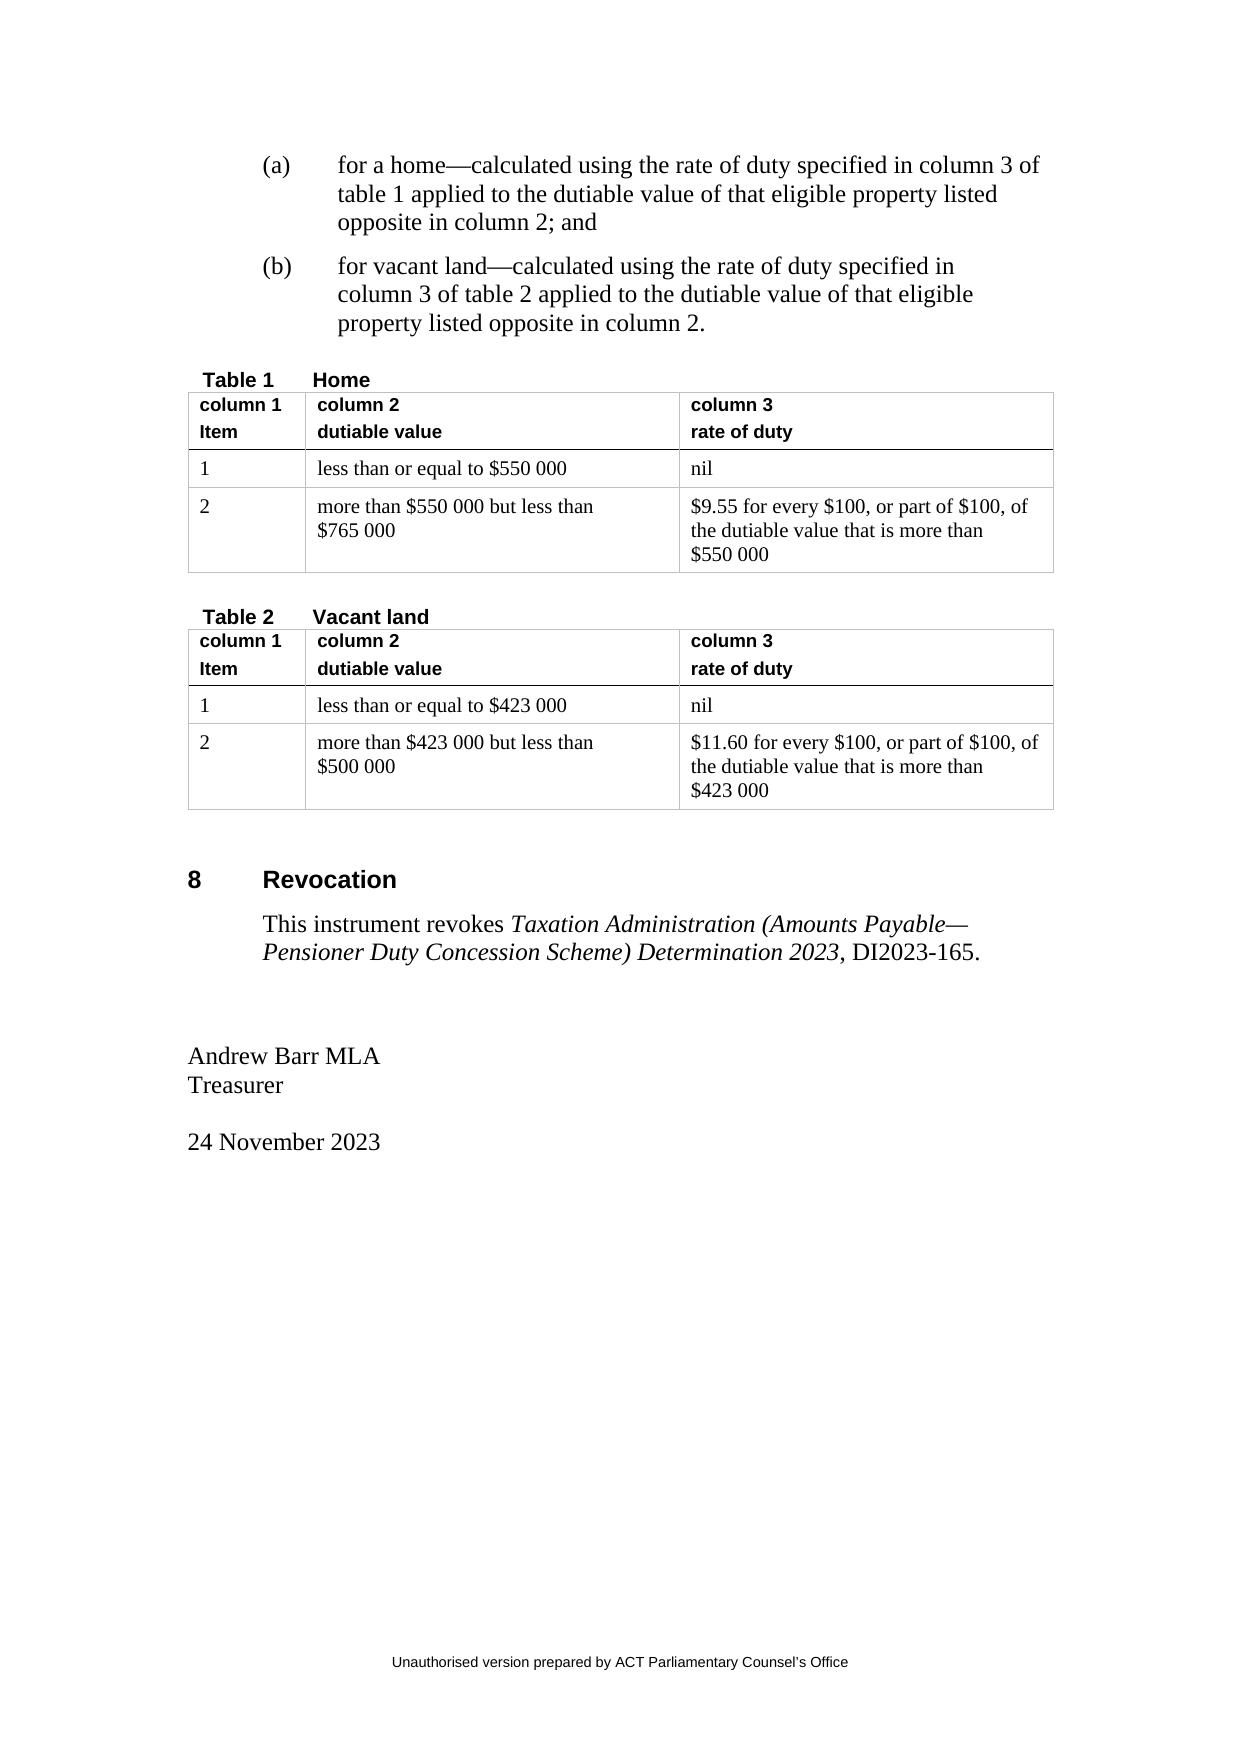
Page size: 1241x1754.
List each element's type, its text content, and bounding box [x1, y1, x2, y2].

text (b) for vacant land—calculated using the rate of duty specified in column 3 of table 2 applied to the dutiable value of that eligible property listed opposite in column 2. [262, 251, 1053, 337]
table_cell $9.55 for every $100, or part of $100, of the dutiable value that is more than $550 000 [680, 488, 1053, 572]
table_header column 2 dutiable value [306, 630, 679, 685]
table_cell 2 [189, 724, 305, 808]
table_cell 1 [189, 686, 305, 723]
table_header column 1 Item [189, 393, 305, 449]
table_header column 1 Item [189, 630, 305, 685]
table_cell less than or equal to $423 000 [306, 686, 679, 723]
table_cell nil [680, 686, 1053, 723]
table_header column 3 rate of duty [680, 393, 1053, 449]
table_cell 1 [189, 450, 305, 487]
text Treasurer [187, 1070, 1053, 1127]
text Table 1 Home [202, 368, 1053, 392]
table_cell 2 [189, 488, 305, 572]
text 8 Revocation [187, 865, 1053, 894]
table_header column 3 rate of duty [680, 630, 1053, 685]
table_cell $11.60 for every $100, or part of $100, of the dutiable value that is more than $423 000 [680, 724, 1053, 808]
text (a) for a home—calculated using the rate of duty specified in column 3 of table 1 applied to the dutiable value of that eligible property listed opposite in column 2; and [262, 150, 1053, 236]
table_cell more than $423 000 but less than $500 000 [306, 724, 679, 808]
table_cell less than or equal to $550 000 [306, 450, 679, 487]
text This instrument revokes Taxation Administration (Amounts Payable—Pensioner Duty Concession Scheme) Determination 2023, DI2023-165. [262, 909, 1053, 966]
table_cell nil [680, 450, 1053, 487]
text Andrew Barr MLA [187, 1041, 1053, 1070]
table_cell more than $550 000 but less than $765 000 [306, 488, 679, 572]
text 24 November 2023 [187, 1127, 1053, 1156]
text Table 2 Vacant land [202, 604, 1053, 628]
table_header column 2 dutiable value [306, 393, 679, 449]
